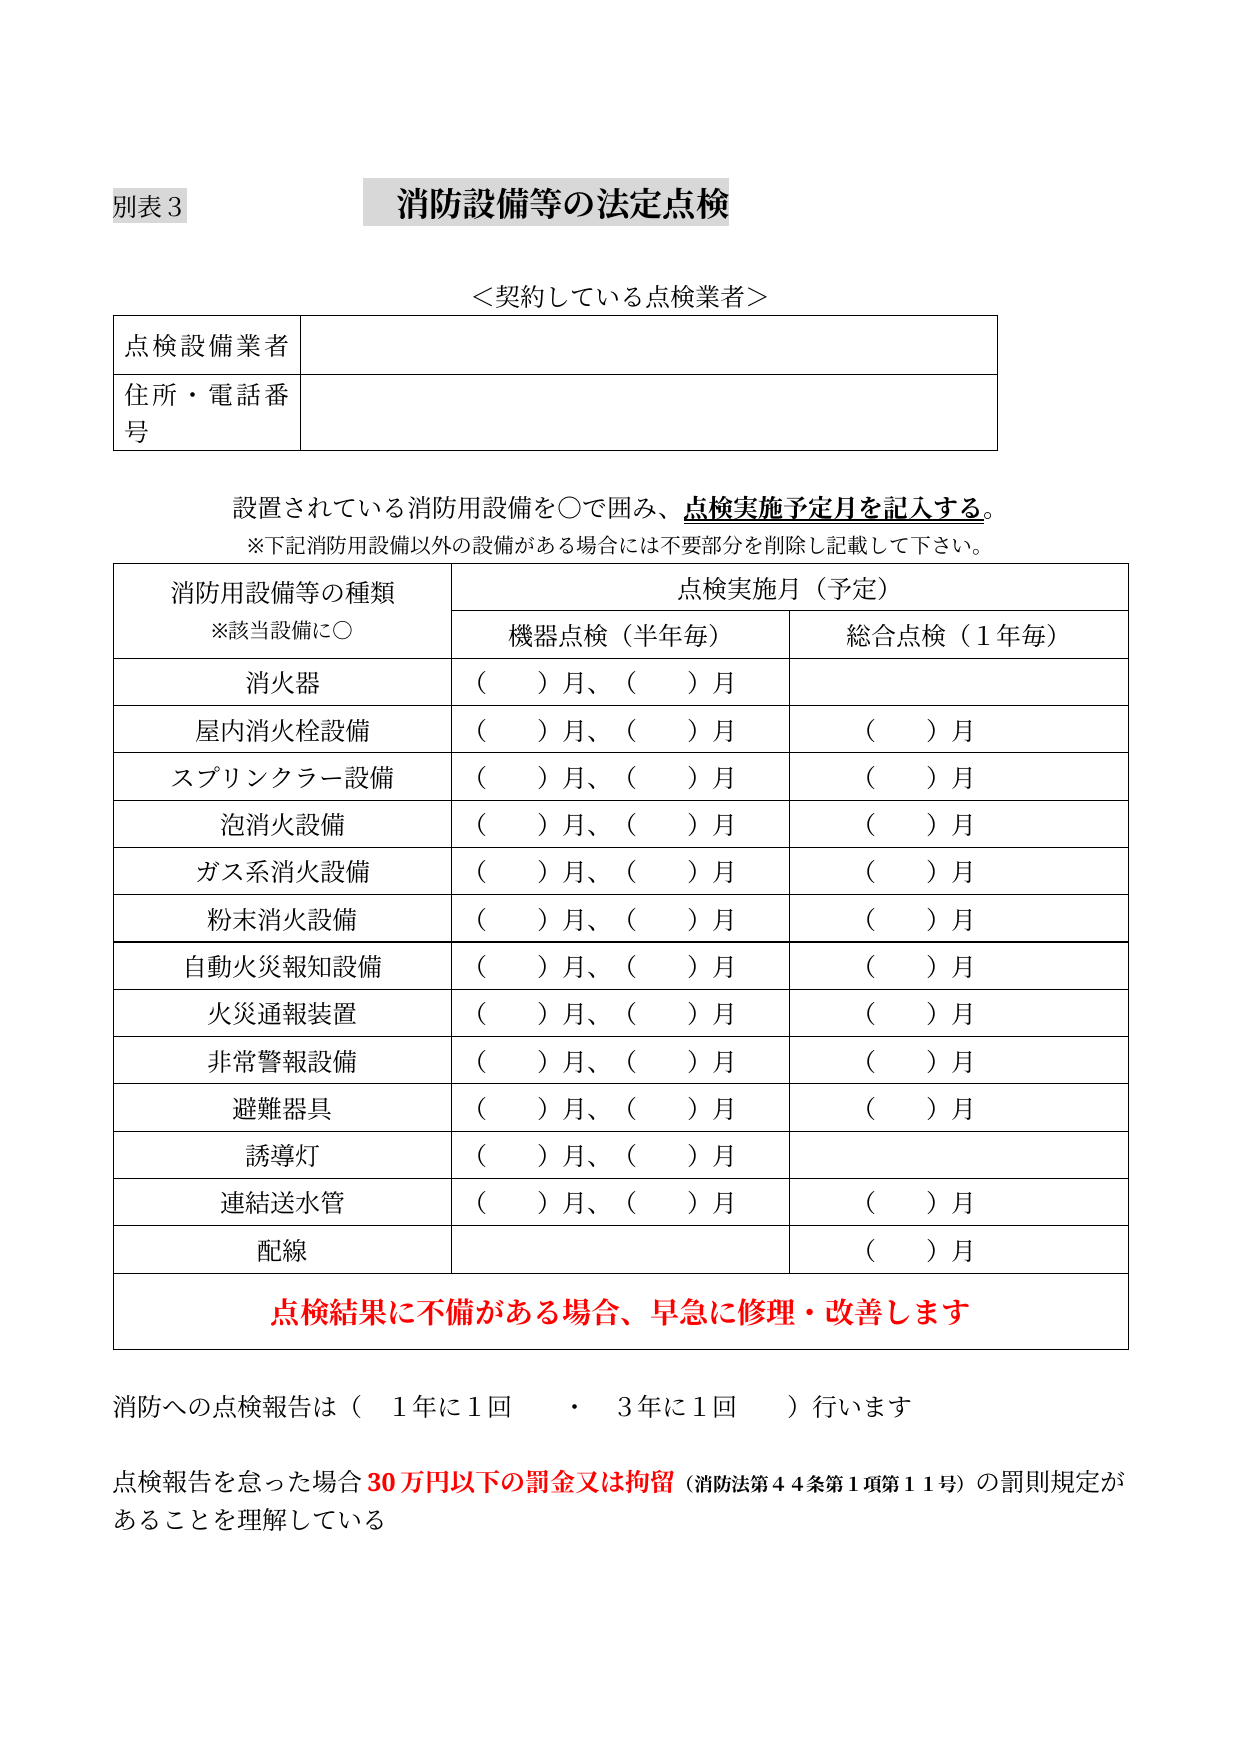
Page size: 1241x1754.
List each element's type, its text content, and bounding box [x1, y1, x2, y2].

table_cell 屋内消火栓設備 [114, 706, 451, 752]
table_header 消防用設備等の種類 ※該当設備に○ [114, 564, 451, 658]
table_cell ガス系消火設備 [114, 848, 451, 894]
table_cell （ ）月、（ ）月 [452, 753, 789, 799]
table_cell （ ）月、（ ）月 [452, 990, 789, 1036]
text 設置されている消防用設備を○で囲み、点検実施予定月を記入する。 [112, 488, 1128, 526]
table_cell 誘導灯 [114, 1132, 451, 1178]
table_cell [452, 1226, 789, 1272]
table_header 点検設備業者 [114, 316, 300, 373]
text 別表３ 消防設備等の法定点検 [112, 164, 1128, 239]
table_cell 火災通報装置 [114, 990, 451, 1036]
table_cell （ ）月 [790, 753, 1128, 799]
table_cell 自動火災報知設備 [114, 943, 451, 989]
table_cell スプリンクラー設備 [114, 753, 451, 799]
table_cell （ ）月 [790, 1037, 1128, 1083]
table_header [301, 316, 997, 373]
table_cell 点検結果に不備がある場合、早急に修理・改善します [114, 1274, 1128, 1348]
table_cell 泡消火設備 [114, 801, 451, 847]
table_cell （ ）月、（ ）月 [452, 943, 789, 989]
table_cell （ ）月 [790, 1084, 1128, 1131]
table_cell 非常警報設備 [114, 1037, 451, 1083]
table_cell 粉末消火設備 [114, 895, 451, 941]
table_cell （ ）月 [790, 1179, 1128, 1225]
table_cell （ ）月 [790, 943, 1128, 989]
table_cell 機器点検（半年毎） [452, 611, 789, 658]
table_cell （ ）月、（ ）月 [452, 848, 789, 894]
text ※下記消防用設備以外の設備がある場合には不要部分を削除し記載して下さい。 [112, 526, 1128, 563]
table_cell （ ）月、（ ）月 [452, 801, 789, 847]
table_cell （ ）月、（ ）月 [452, 1037, 789, 1083]
table_cell [301, 375, 997, 449]
table_cell （ ）月、（ ）月 [452, 706, 789, 752]
table_cell （ ）月、（ ）月 [452, 659, 789, 705]
table_cell （ ）月、（ ）月 [452, 1132, 789, 1178]
table_cell （ ）月、（ ）月 [452, 1084, 789, 1131]
table_cell 配線 [114, 1226, 451, 1272]
table_cell （ ）月 [790, 706, 1128, 752]
text ＜契約している点検業者＞ [112, 277, 1128, 314]
table_cell 避難器具 [114, 1084, 451, 1131]
table_cell （ ）月 [790, 801, 1128, 847]
table_cell （ ）月 [790, 990, 1128, 1036]
table_cell （ ）月 [790, 848, 1128, 894]
table_cell 消火器 [114, 659, 451, 705]
table_cell （ ）月 [790, 895, 1128, 941]
text 点検報告を怠った場合30万円以下の罰金又は拘留（消防法第４４条第１項第１１号）の罰則規定があることを理解している [112, 1462, 1128, 1537]
text 消防への点検報告は（ １年に１回 ・ ３年に１回 ）行います [112, 1387, 1128, 1424]
table_cell （ ）月、（ ）月 [452, 1179, 789, 1225]
table_cell 総合点検（１年毎） [790, 611, 1128, 658]
table_cell [790, 659, 1128, 705]
table_cell 住所・電話番号 [114, 375, 300, 449]
table_cell 連結送水管 [114, 1179, 451, 1225]
table_header 点検実施月（予定） [452, 564, 1128, 610]
table_cell （ ）月、（ ）月 [452, 895, 789, 941]
table_cell [790, 1132, 1128, 1178]
table_cell （ ）月 [790, 1226, 1128, 1272]
